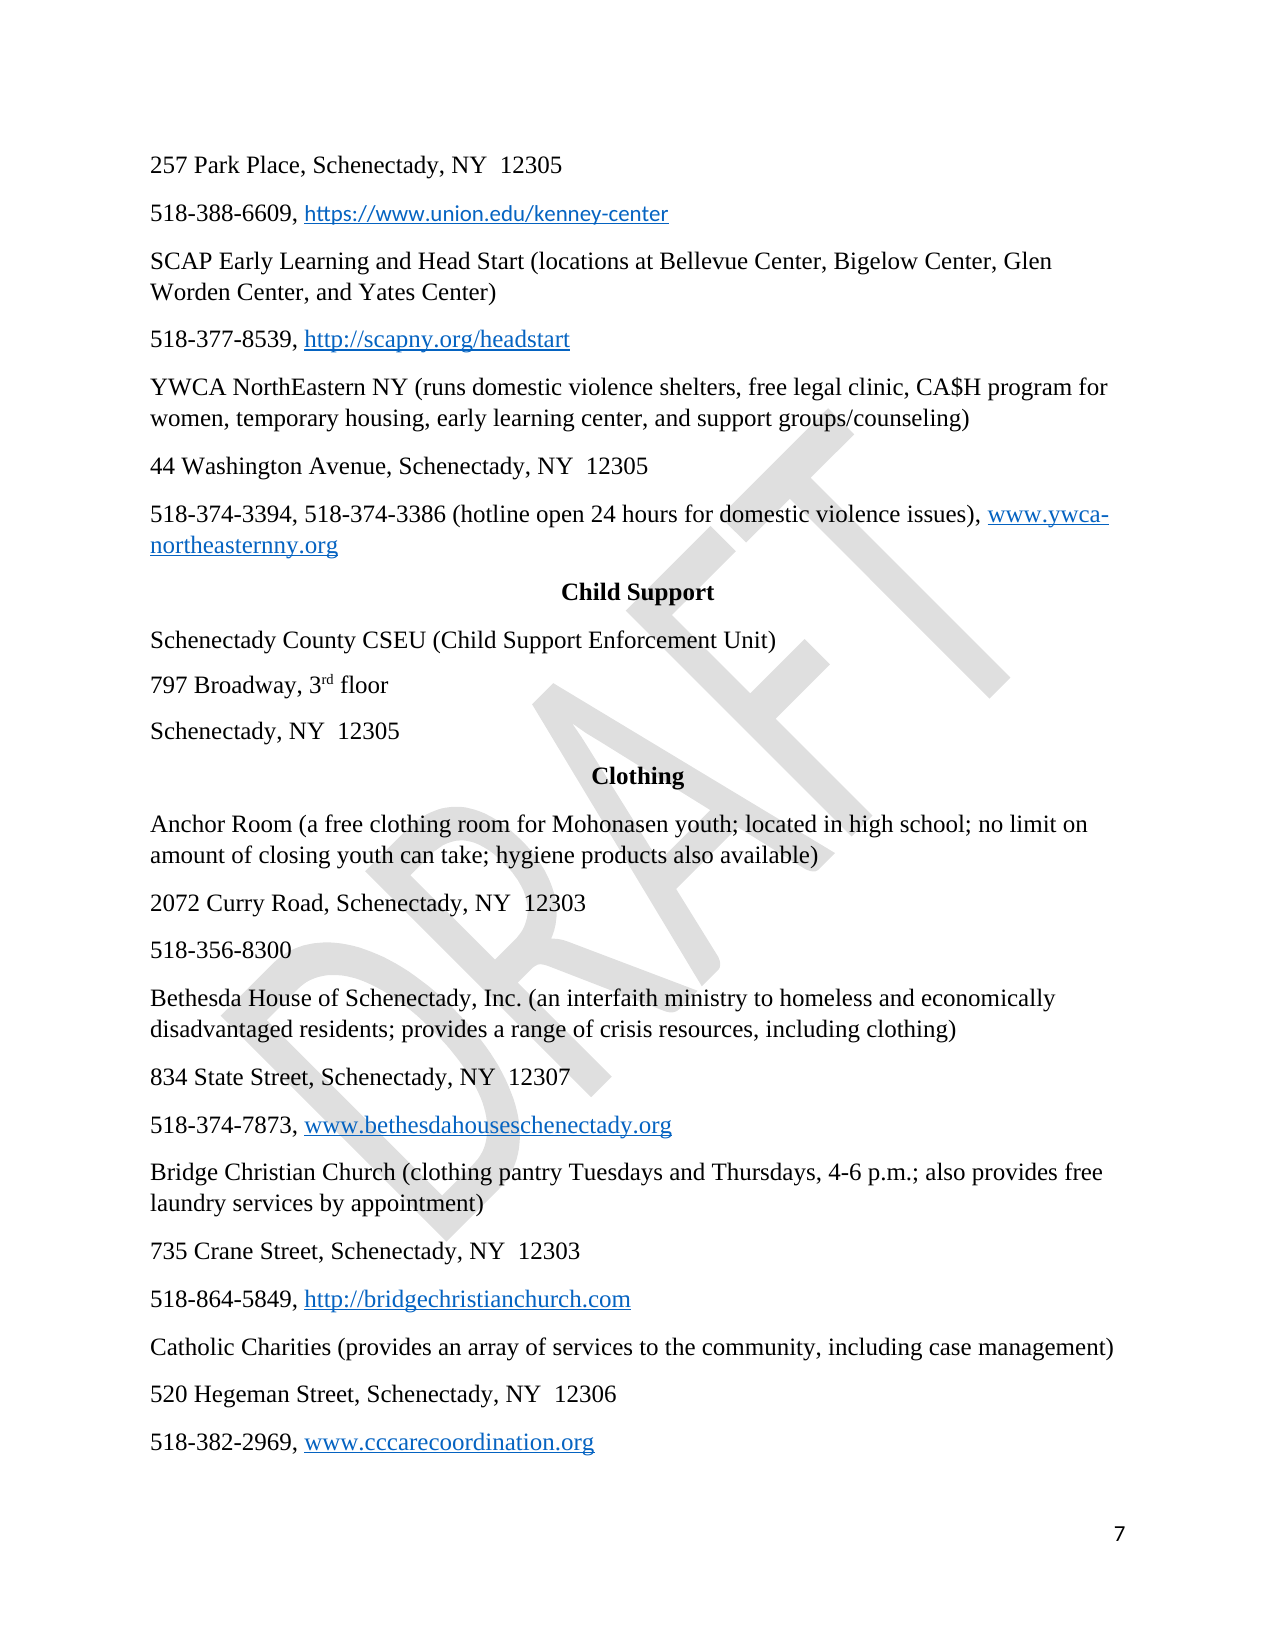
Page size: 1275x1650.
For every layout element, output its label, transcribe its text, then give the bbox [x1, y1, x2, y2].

text Catholic Charities (provides an array of services to the community, including case management) [150, 1332, 1125, 1360]
text Anchor Room (a free clothing room for Mohonasen youth; located in high school; no limit on amount of closing youth can take; hygiene products also available) [150, 809, 1125, 869]
text Bethesda House of Schenectady, Inc. (an interfaith ministry to homeless and economically disadvantaged residents; provides a range of crisis resources, including clothing) [150, 983, 1125, 1043]
text 520 Hegeman Street, Schenectady, NY 12306 [150, 1379, 1125, 1408]
text Child Support [150, 577, 1125, 606]
text Schenectady County CSEU (Child Support Enforcement Unit) [150, 625, 1125, 654]
text 257 Park Place, Schenectady, NY 12305 [150, 150, 1125, 179]
text 44 Washington Avenue, Schenectady, NY 12305 [150, 451, 1125, 480]
text 518-388-6609, https://www.union.edu/kenney-center [150, 198, 1125, 227]
text 518-356-8300 [150, 936, 1125, 964]
text Clothing [150, 761, 1125, 790]
text Schenectady, NY 12305 [150, 716, 1125, 745]
text 518-382-2969, www.cccarecoordination.org [150, 1427, 1125, 1456]
text 518-374-3394, 518-374-3386 (hotline open 24 hours for domestic violence issues), www.ywca-northeasternny.org [150, 499, 1125, 558]
text Bridge Christian Church (clothing pantry Tuesdays and Thursdays, 4-6 p.m.; also provides free laundry services by appointment) [150, 1157, 1125, 1217]
text YWCA NorthEastern NY (runs domestic violence shelters, free legal clinic, CA$H program for women, temporary housing, early learning center, and support groups/counseling) [150, 372, 1125, 432]
text 2072 Curry Road, Schenectady, NY 12303 [150, 888, 1125, 917]
text SCAP Early Learning and Head Start (locations at Bellevue Center, Bigelow Center, Glen Worden Center, and Yates Center) [150, 246, 1125, 306]
text 735 Crane Street, Schenectady, NY 12303 [150, 1236, 1125, 1265]
text 834 State Street, Schenectady, NY 12307 [150, 1062, 1125, 1091]
text 518-374-7873, www.bethesdahouseschenectady.org [150, 1110, 1125, 1138]
text 518-864-5849, http://bridgechristianchurch.com [150, 1284, 1125, 1313]
text 518-377-8539, http://scapny.org/headstart [150, 324, 1125, 353]
text 797 Broadway, 3rd floor [150, 671, 1125, 699]
